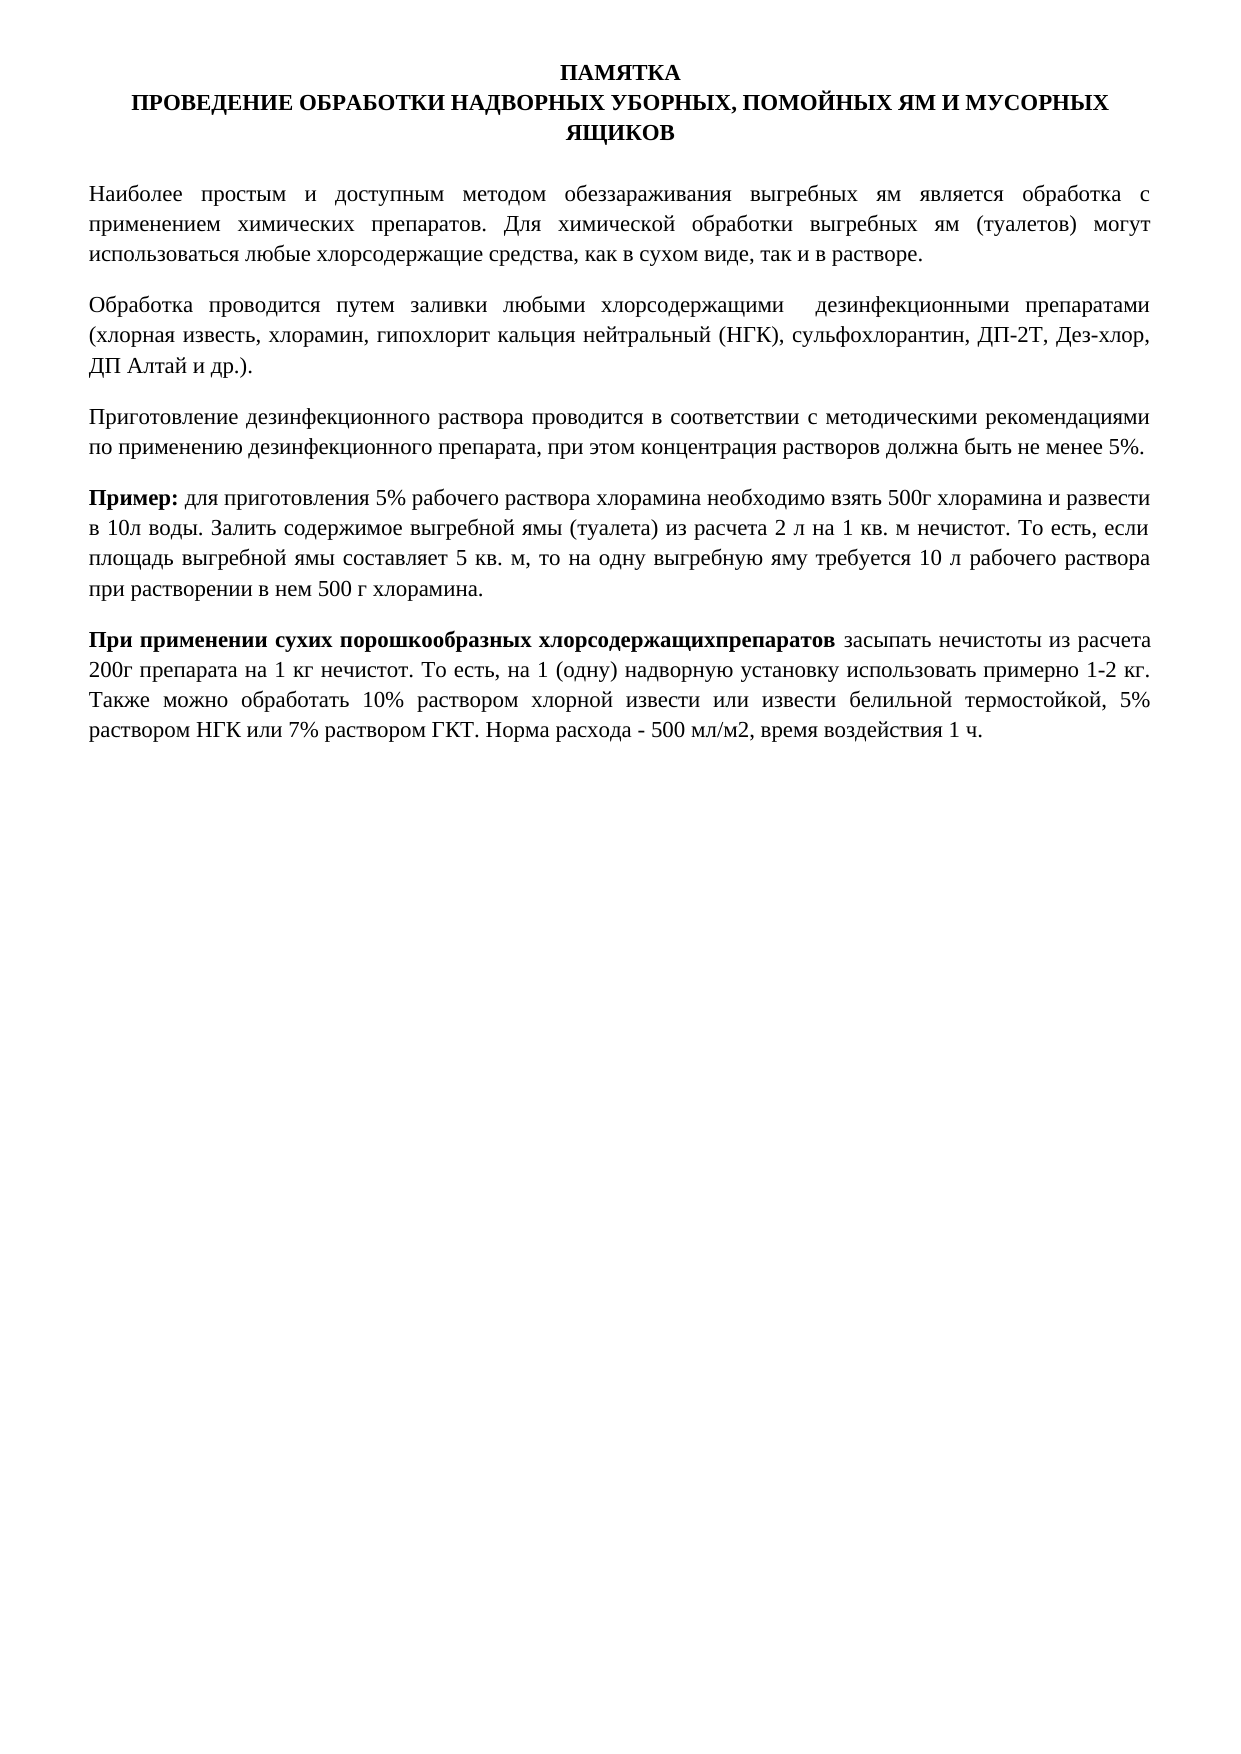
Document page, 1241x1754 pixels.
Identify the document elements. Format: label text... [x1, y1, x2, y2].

text Приготовление дезинфекционного раствора проводится в соответствии с методическими рекомендациями по применению дезинфекционного препарата, при этом концентрация растворов должна быть не менее 5%. [89, 403, 1152, 459]
text ПАМЯТКА [89, 59, 1152, 85]
text Наиболее простым и доступным методом обеззараживания выгребных ям является обработка с применением химических препаратов. Для химической обработки выгребных ям (туалетов) могут использоваться любые хлорсодержащие средства, как в сухом виде, так и в растворе. [89, 180, 1152, 267]
text При применении сухих порошкообразных хлорсодержащихпрепаратов засыпать нечистоты из расчета 200г препарата на 1 кг нечистот. То есть, на 1 (одну) надворную установку использовать примерно 1-2 кг. Также можно обработать 10% раствором хлорной извести или извести белильной термостойкой, 5% раствором НГК или 7% раствором ГКТ. Норма расхода - 500 мл/м2, время воздействия 1 ч. [89, 626, 1152, 743]
text Пример: для приготовления 5% рабочего раствора хлорамина необходимо взять 500г хлорамина и развести в 10л воды. Залить содержимое выгребной ямы (туалета) из расчета 2 л на 1 кв. м нечистот. То есть, если площадь выгребной ямы составляет 5 кв. м, то на одну выгребную яму требуется 10 л рабочего раствора при растворении в нем 500 г хлорамина. [89, 484, 1152, 601]
text Обработка проводится путем заливки любыми хлорсодержащими дезинфекционными препаратами (хлорная известь, хлорамин, гипохлорит кальция нейтральный (НГК), сульфохлорантин, ДП-2Т, Дез-хлор, ДП Алтай и др.). [89, 291, 1152, 378]
text ПРОВЕДЕНИЕ ОБРАБОТКИ НАДВОРНЫХ УБОРНЫХ, ПОМОЙНЫХ ЯМ И МУСОРНЫХ ЯЩИКОВ [89, 89, 1152, 146]
